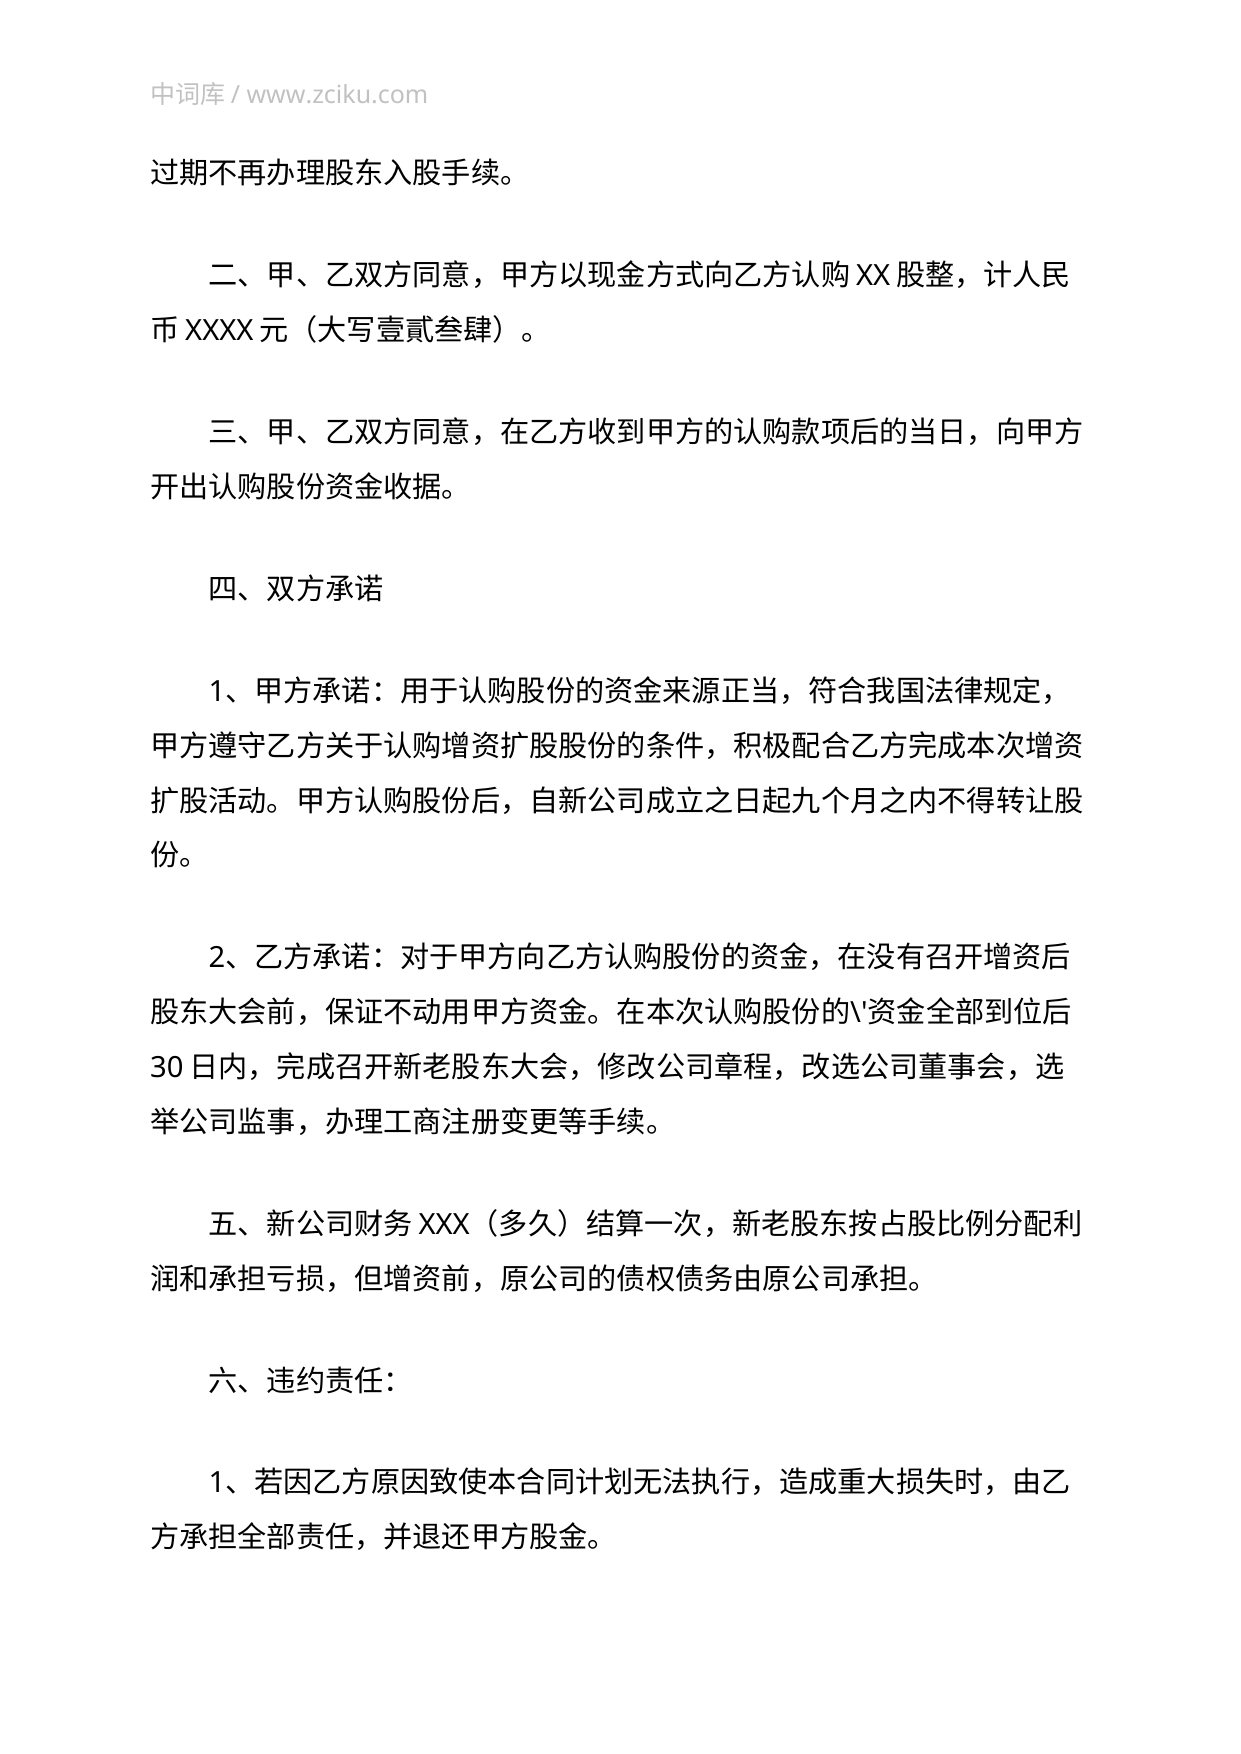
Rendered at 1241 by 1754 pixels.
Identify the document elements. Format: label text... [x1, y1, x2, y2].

text 1、若因乙方原因致使本合同计划无法执行，造成重大损失时，由乙方承担全部责任，并退还甲方股金。 [150, 1459, 1090, 1556]
text 三、甲、乙双方同意，在乙方收到甲方的认购款项后的当日，向甲方开出认购股份资金收据。 [150, 409, 1090, 506]
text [150, 150, 1090, 192]
text 六、违约责任： [150, 1357, 1090, 1399]
text 1、甲方承诺：用于认购股份的资金来源正当，符合我国法律规定，甲方遵守乙方关于认购增资扩股股份的条件，积极配合乙方完成本次增资扩股活动。甲方认购股份后，自新公司成立之日起九个月之内不得转让股份。 [150, 667, 1090, 874]
text 二、甲、乙双方同意，甲方以现金方式向乙方认购XX股整，计人民币XXXX元（大写壹貳叁肆）。 [150, 252, 1090, 349]
text 五、新公司财务XXX（多久）结算一次，新老股东按占股比例分配利润和承担亏损，但增资前，原公司的债权债务由原公司承担。 [150, 1201, 1090, 1298]
text 2、乙方承诺：对于甲方向乙方认购股份的资金，在没有召开增资后股东大会前，保证不动用甲方资金。在本次认购股份的\'资金全部到位后30日内，完成召开新老股东大会，修改公司章程，改选公司董事会，选举公司监事，办理工商注册变更等手续。 [150, 934, 1090, 1141]
text 四、双方承诺 [150, 565, 1090, 608]
